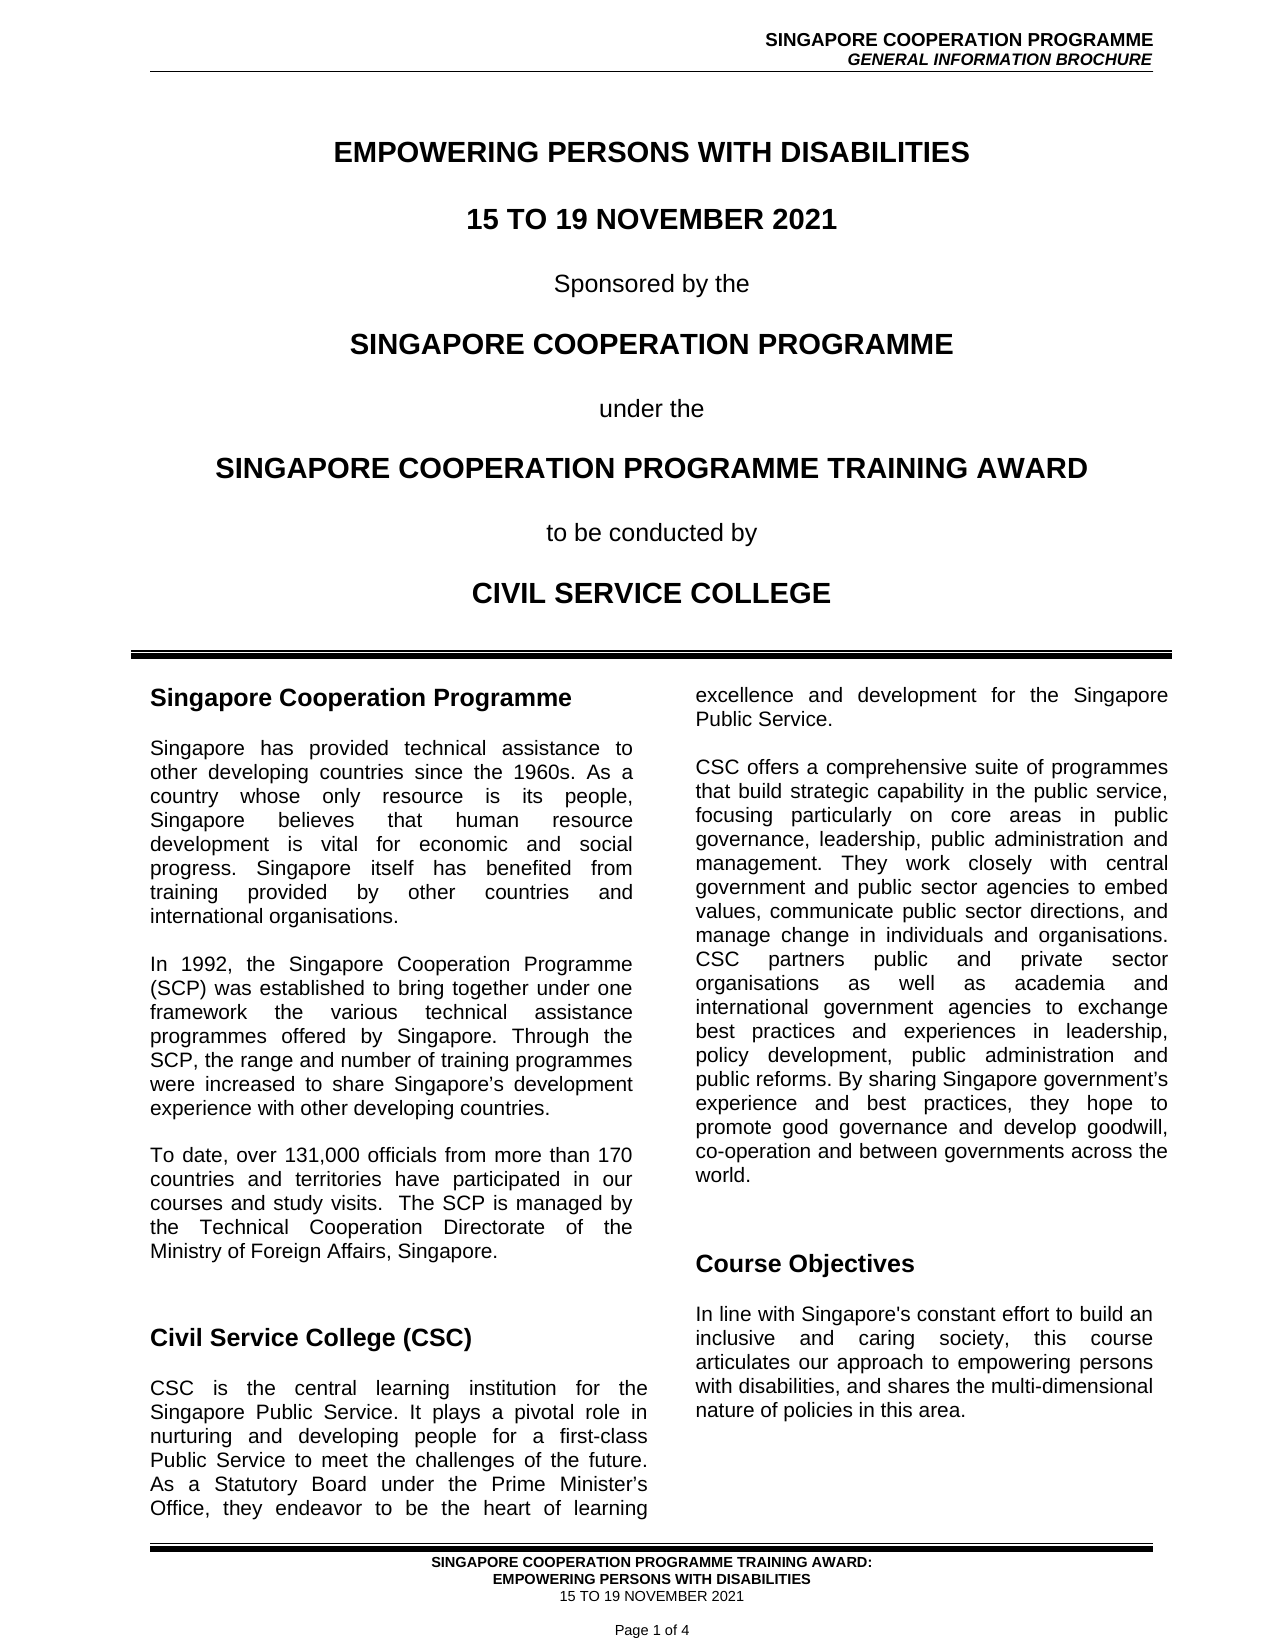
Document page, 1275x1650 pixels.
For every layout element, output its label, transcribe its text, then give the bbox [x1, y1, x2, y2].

text In 1992, the Singapore Cooperation Programme (SCP) was established to bring together under one framework the various technical assistance programmes offered by Singapore. Through the SCP, the range and number of training programmes were increased to share Singapore’s development experience with other developing countries. [150, 952, 633, 1119]
text SINGAPORE COOPERATION PROGRAMME [150, 327, 1153, 360]
text Civil Service College (CSC) [150, 1323, 633, 1352]
text CSC offers a comprehensive suite of programmes that build strategic capability in the public service, focusing particularly on core areas in public governance, leadership, public administration and management. They work closely with central government and public sector agencies to embed values, communicate public sector directions, and manage change in individuals and organisations. CSC partners public and private sector organisations as well as academia and international government agencies to exchange best practices and experiences in leadership, policy development, public administration and public reforms. By sharing Singapore government’s experience and best practices, they hope to promote good governance and develop goodwill, co-operation and between governments across the world. [695, 755, 1168, 1186]
text to be conducted by [150, 518, 1153, 547]
text CSC is the central learning institution for the Singapore Public Service. It plays a pivotal role in nurturing and developing people for a first-class Public Service to meet the challenges of the future. As a Statutory Board under the Prime Minister’s Office, they endeavor to be the heart of learning excellence and development for the Singapore Public Service. [695, 683, 1168, 731]
text CIVIL SERvice College [131, 576, 1172, 609]
text 15 TO 19 NOVEMBER 2021 [150, 202, 1153, 236]
text CSC is the central learning institution for the Singapore Public Service. It plays a pivotal role in nurturing and developing people for a first-class Public Service to meet the challenges of the future. As a Statutory Board under the Prime Minister’s Office, they endeavor to be the heart of learning excellence and development for the Singapore Public Service. [150, 1376, 648, 1519]
text SINGAPORE COOPERATION PROGRAMME TRAINING AWARD [150, 451, 1153, 485]
text Singapore Cooperation Programme [141, 683, 652, 712]
text Sponsored by the [150, 269, 1153, 298]
text under the [150, 394, 1153, 422]
text EMPOWERING PERSONS WITH DISABILITIES [150, 135, 1153, 168]
text Singapore has provided technical assistance to other developing countries since the 1960s. As a country whose only resource is its people, Singapore believes that human resource development is vital for economic and social progress. Singapore itself has benefited from training provided by other countries and international organisations. [150, 736, 633, 928]
text To date, over 131,000 officials from more than 170 countries and territories have participated in our courses and study visits. The SCP is managed by the Technical Cooperation Directorate of the Ministry of Foreign Affairs, Singapore. [150, 1143, 633, 1263]
text In line with Singapore's constant effort to build an inclusive and caring society, this course articulates our approach to empowering persons with disabilities, and shares the multi-dimensional nature of policies in this area. [695, 1302, 1153, 1421]
text Course Objectives [695, 1249, 1168, 1278]
